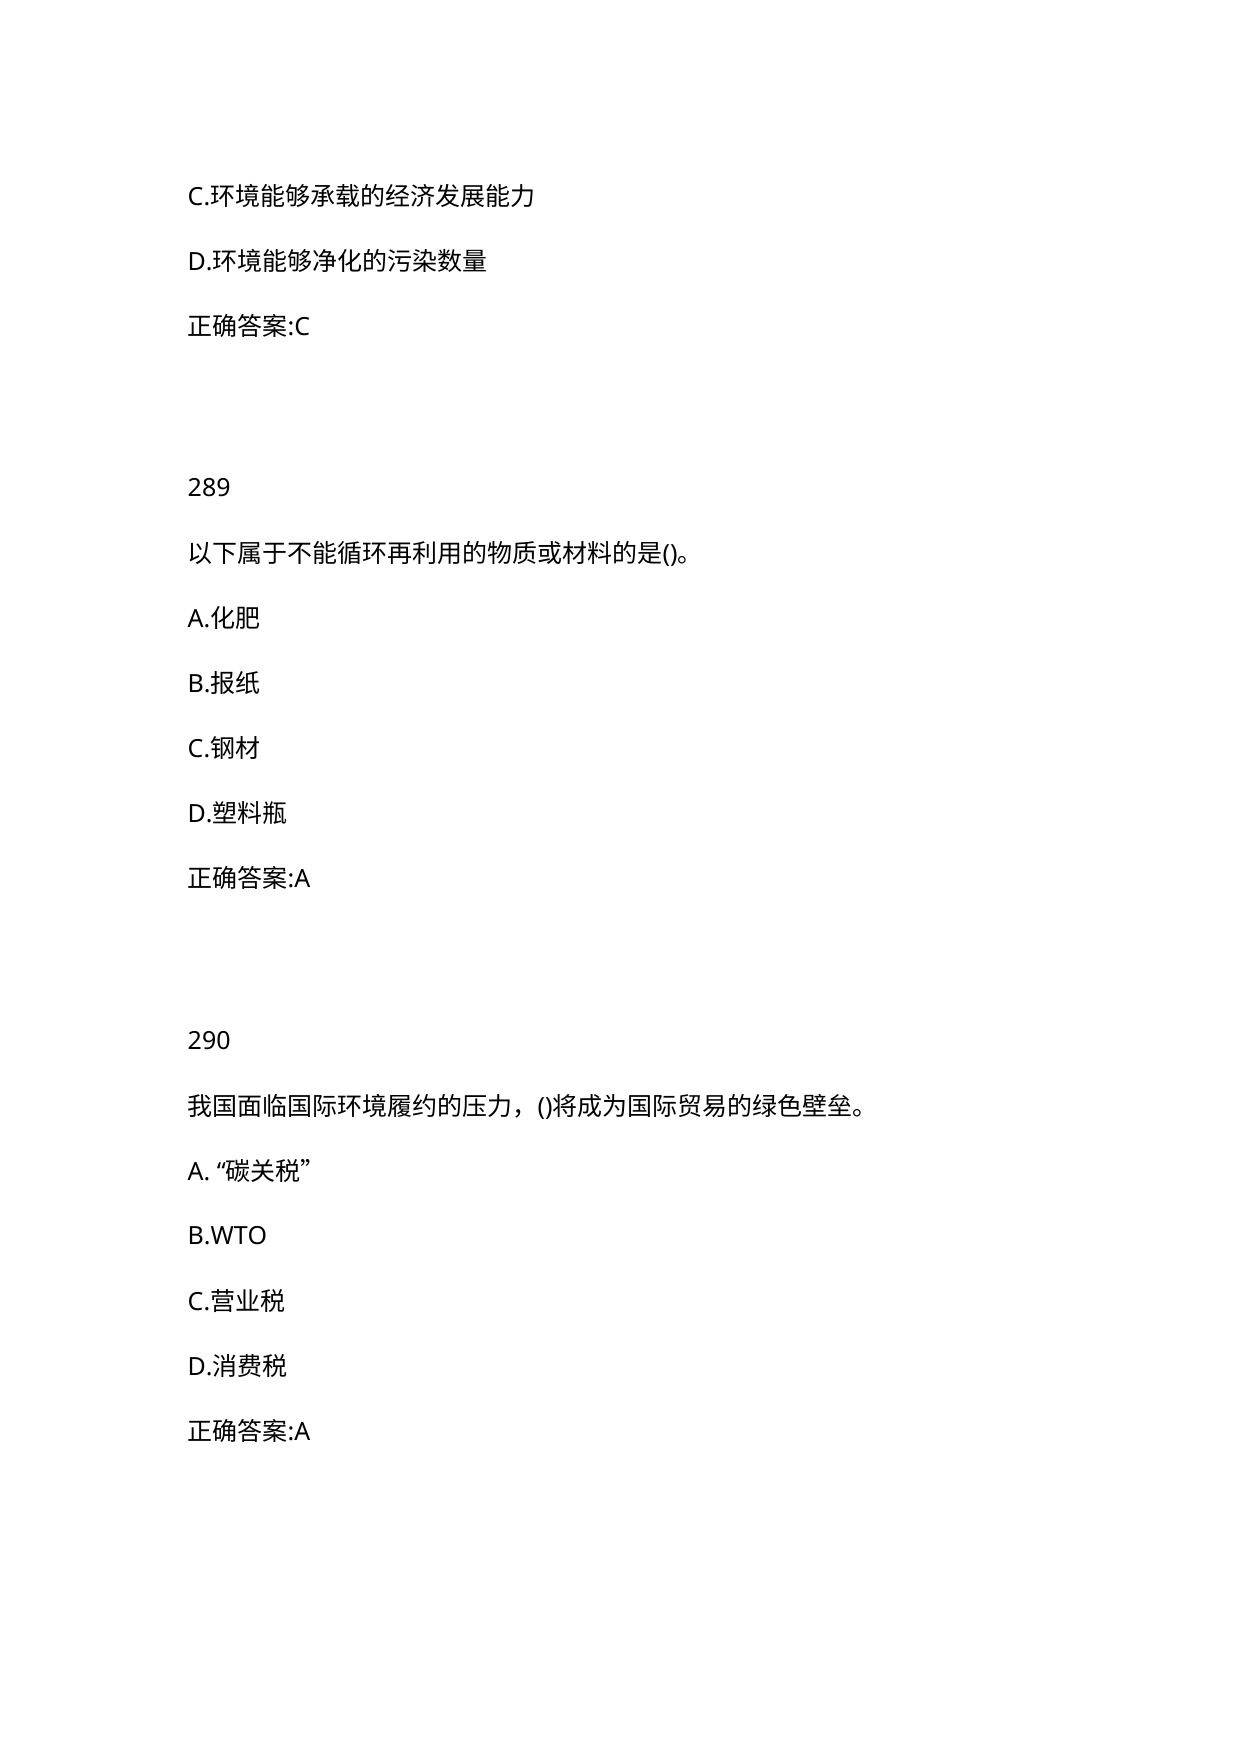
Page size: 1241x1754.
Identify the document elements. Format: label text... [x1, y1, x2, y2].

text 以下属于不能循环再利用的物质或材料的是()。 A.化肥 B.报纸 C.钢材 D.塑料瓶 正确答案:A [187, 519, 1053, 909]
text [187, 162, 1053, 357]
text 290 我国面临国际环境履约的压力，()将成为国际贸易的绿色壁垒。 A. “碳关税” B.WTO C.营业税 D.消费税 正确答案:A [187, 1007, 1053, 1494]
text 289 [187, 389, 1053, 519]
